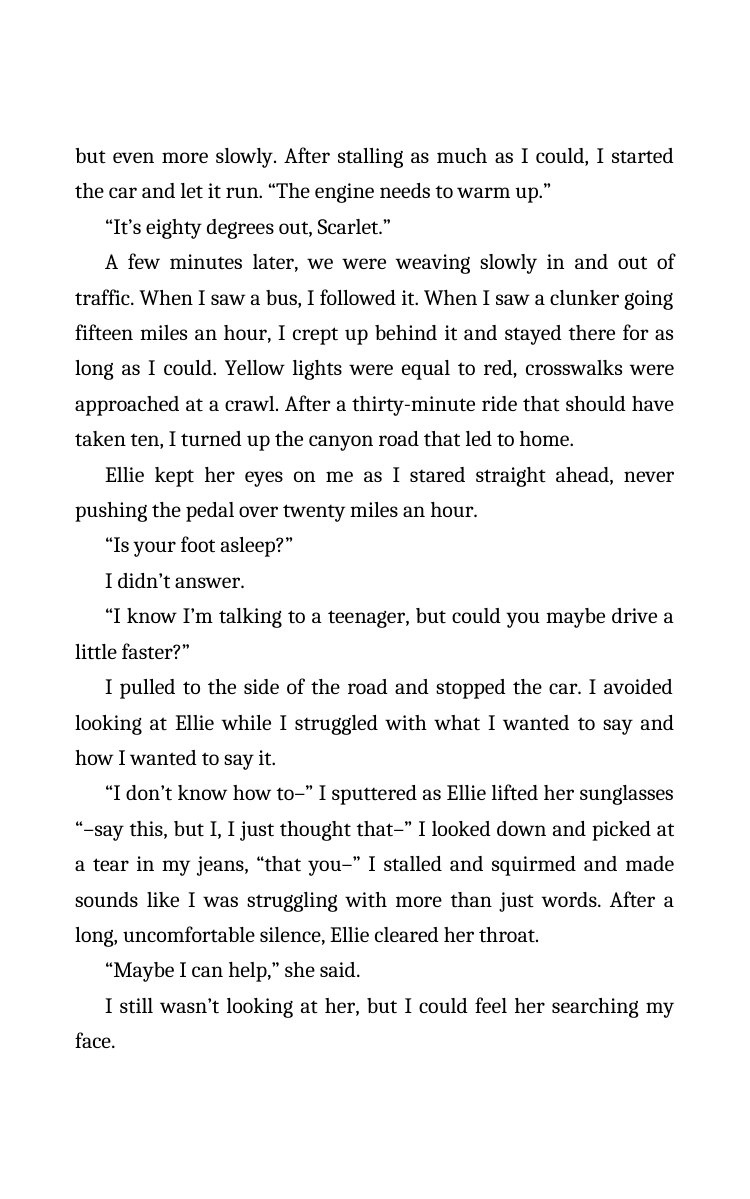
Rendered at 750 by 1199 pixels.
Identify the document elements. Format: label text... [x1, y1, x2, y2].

text “It’s eighty degrees out, Scarlet.” [75, 206, 675, 241]
text I still wasn’t looking at her, but I could feel her searching my face. [75, 985, 675, 1056]
text “I know I’m talking to a teenager, but could you maybe drive a little faster?” [75, 595, 675, 666]
text “Maybe I can help,” she said. [75, 949, 675, 985]
text “I don’t know how to–” I sputtered as Ellie lifted her sunglasses “–say this, but I, I just thought that–” I looked down and picked at a tear in my jeans, “that you–” I stalled and squirmed and made sounds like I was struggling with more than just words. After a long, uncomfortable silence, Ellie cleared her throat. [75, 772, 675, 949]
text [75, 135, 675, 206]
text I didn’t answer. [75, 560, 675, 595]
text I pulled to the side of the road and stopped the car. I avoided looking at Ellie while I struggled with what I wanted to say and how I wanted to say it. [75, 666, 675, 772]
text Ellie kept her eyes on me as I stared straight ahead, never pushing the pedal over twenty miles an hour. [75, 454, 675, 524]
text A few minutes later, we were weaving slowly in and out of traffic. When I saw a bus, I followed it. When I saw a clunker going fifteen miles an hour, I crept up behind it and stayed there for as long as I could. Yellow lights were equal to red, crosswalks were approached at a crawl. After a thirty-minute ride that should have taken ten, I turned up the canyon road that led to home. [75, 241, 675, 454]
text “Is your foot asleep?” [75, 524, 675, 560]
